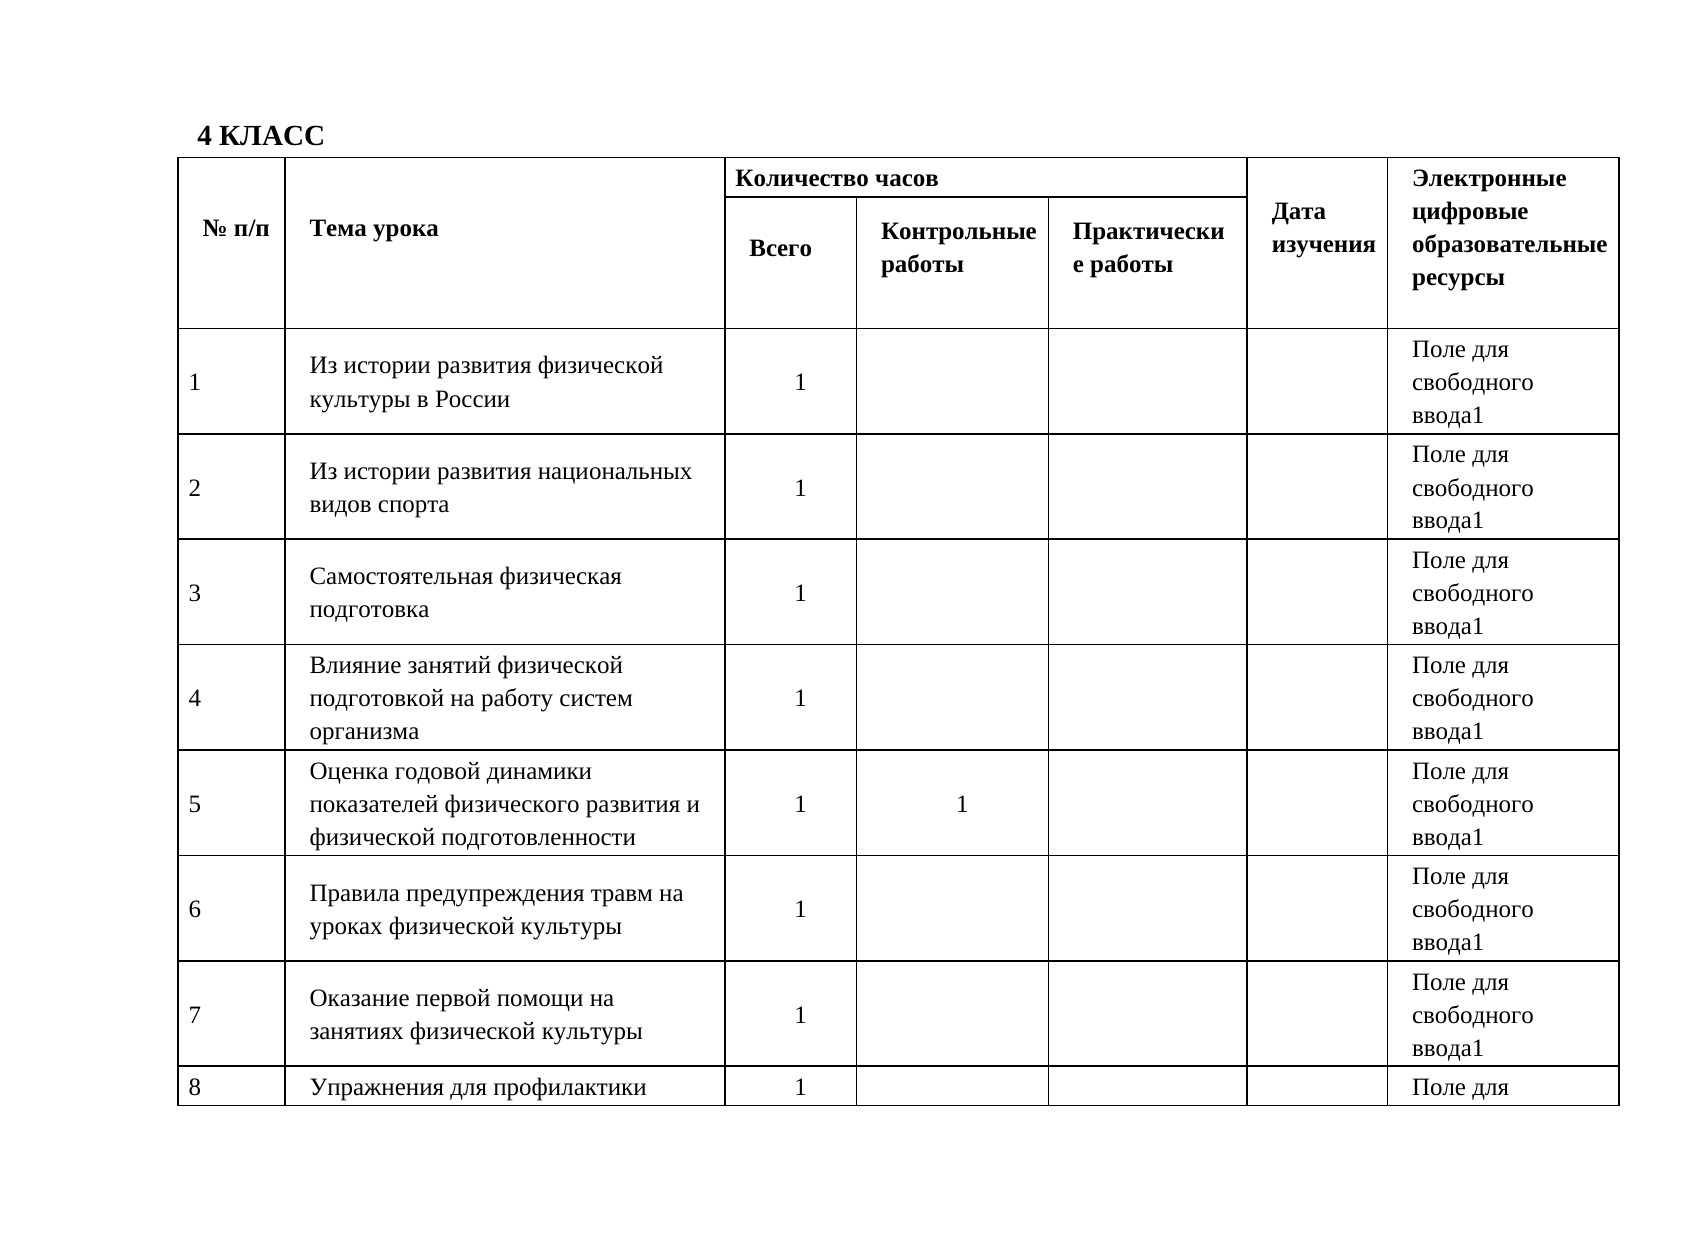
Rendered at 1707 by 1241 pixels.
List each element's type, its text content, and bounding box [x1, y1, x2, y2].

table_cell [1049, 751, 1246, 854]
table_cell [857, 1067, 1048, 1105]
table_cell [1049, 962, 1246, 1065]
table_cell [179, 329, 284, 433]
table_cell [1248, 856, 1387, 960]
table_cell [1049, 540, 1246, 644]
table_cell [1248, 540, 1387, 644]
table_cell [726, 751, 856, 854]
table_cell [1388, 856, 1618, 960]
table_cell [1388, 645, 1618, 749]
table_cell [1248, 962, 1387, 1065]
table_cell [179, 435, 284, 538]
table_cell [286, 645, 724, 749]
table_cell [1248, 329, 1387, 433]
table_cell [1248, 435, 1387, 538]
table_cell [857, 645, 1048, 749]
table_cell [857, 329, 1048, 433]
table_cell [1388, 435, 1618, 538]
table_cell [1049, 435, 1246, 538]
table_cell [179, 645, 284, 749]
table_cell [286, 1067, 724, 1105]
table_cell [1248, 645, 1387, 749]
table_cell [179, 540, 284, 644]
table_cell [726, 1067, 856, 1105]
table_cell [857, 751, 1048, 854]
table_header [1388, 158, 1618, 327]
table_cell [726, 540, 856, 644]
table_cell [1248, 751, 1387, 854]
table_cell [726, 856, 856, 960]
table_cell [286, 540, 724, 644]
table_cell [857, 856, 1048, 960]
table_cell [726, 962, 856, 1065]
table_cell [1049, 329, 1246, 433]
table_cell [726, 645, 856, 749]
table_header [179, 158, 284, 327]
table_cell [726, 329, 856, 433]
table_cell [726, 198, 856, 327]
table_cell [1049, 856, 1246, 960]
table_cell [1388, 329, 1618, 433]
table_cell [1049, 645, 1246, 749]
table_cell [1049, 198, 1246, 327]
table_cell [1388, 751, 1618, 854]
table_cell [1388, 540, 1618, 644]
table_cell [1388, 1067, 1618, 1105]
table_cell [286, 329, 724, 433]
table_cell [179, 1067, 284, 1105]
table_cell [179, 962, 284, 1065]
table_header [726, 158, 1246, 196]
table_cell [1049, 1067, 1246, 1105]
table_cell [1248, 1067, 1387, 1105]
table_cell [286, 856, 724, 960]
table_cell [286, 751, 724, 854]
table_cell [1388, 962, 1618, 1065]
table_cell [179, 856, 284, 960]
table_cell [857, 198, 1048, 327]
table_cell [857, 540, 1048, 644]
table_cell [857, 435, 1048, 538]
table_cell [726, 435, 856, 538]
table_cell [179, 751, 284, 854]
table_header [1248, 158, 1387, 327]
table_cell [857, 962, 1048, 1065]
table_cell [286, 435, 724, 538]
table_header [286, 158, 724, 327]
text 4 КЛАСС [190, 118, 1618, 152]
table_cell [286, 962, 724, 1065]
